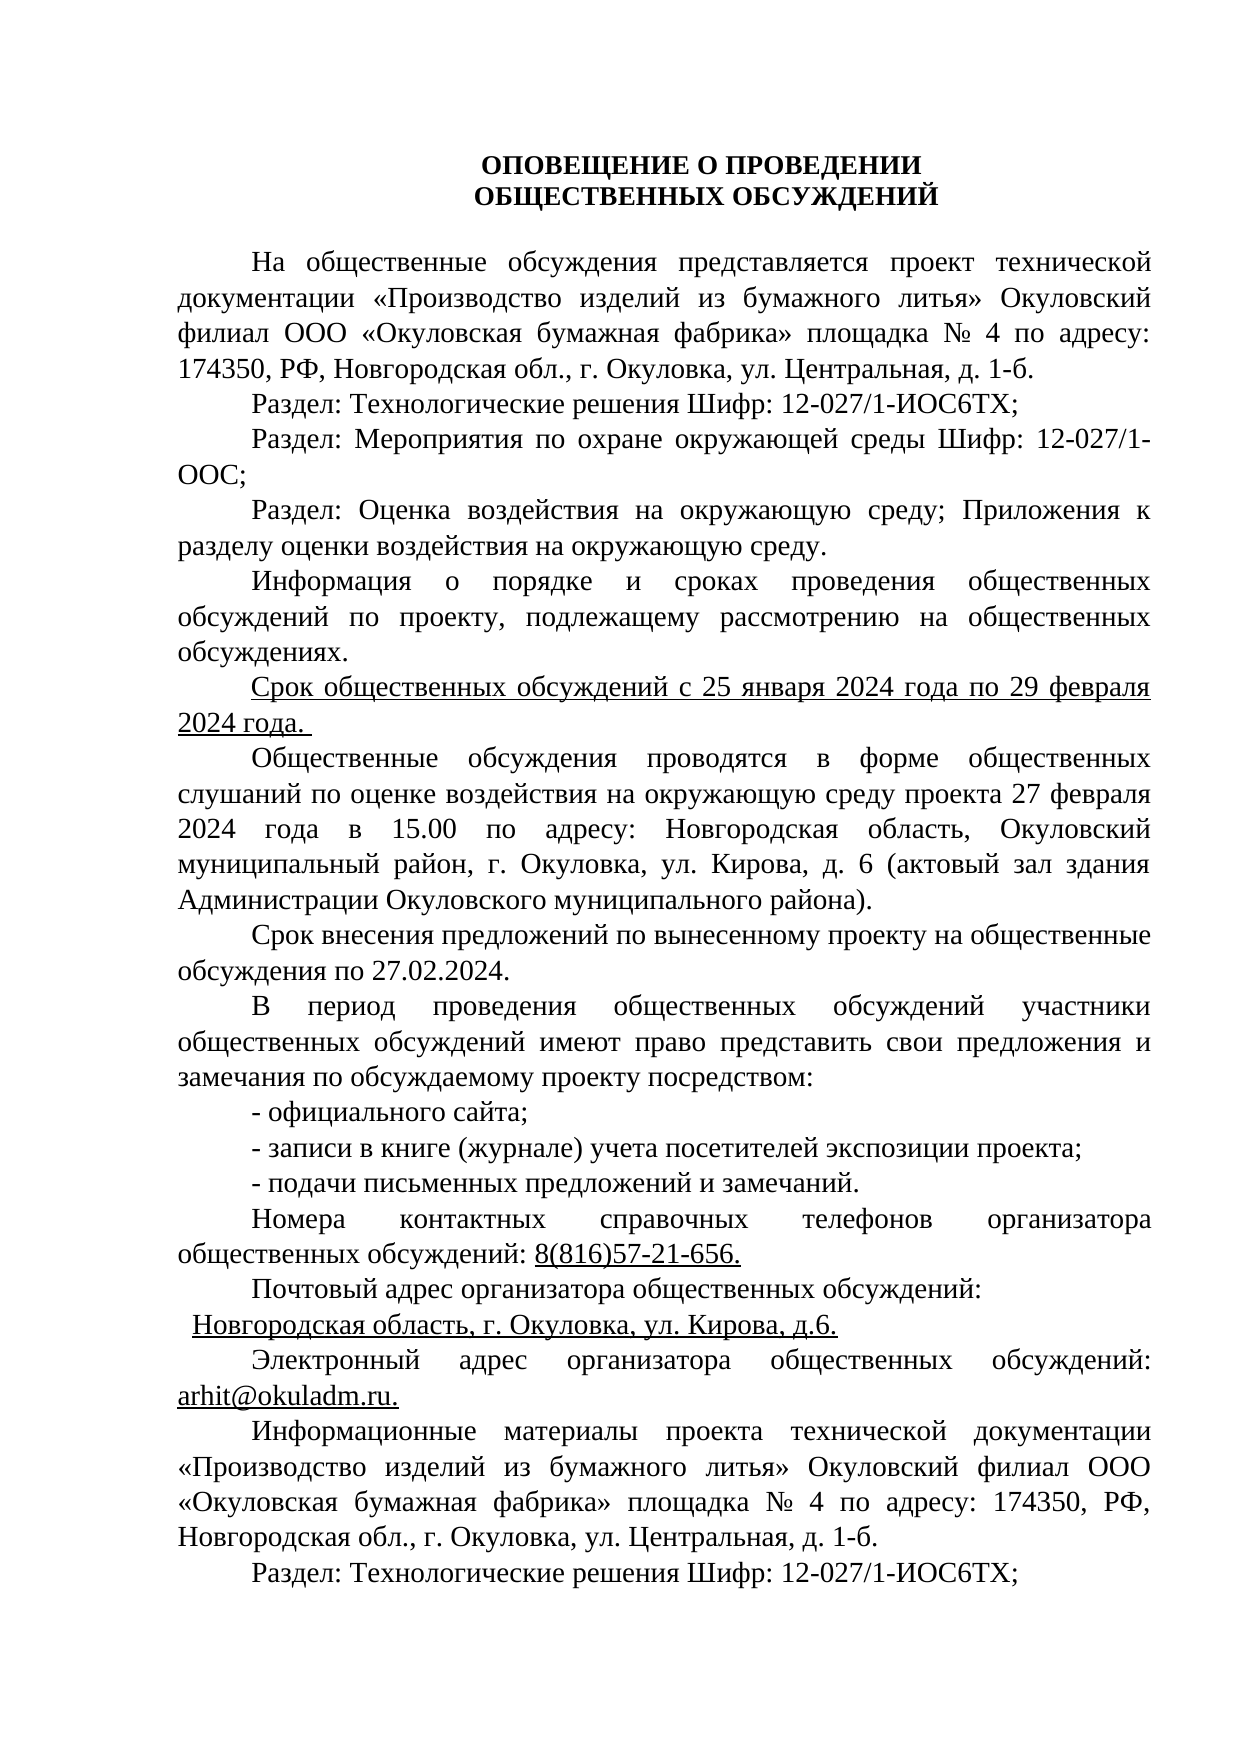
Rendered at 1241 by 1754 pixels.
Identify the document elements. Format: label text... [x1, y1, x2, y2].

text Общественные обсуждения проводятся в форме общественных слушаний по оценке воздействия на окружающую среду проекта 27 февраля 2024 года в 15.00 по адресу: Новгородская область, Окуловский муниципальный район, г. Окуловка, ул. Кирова, д. 6 (актовый зал здания Администрации Окуловского муниципального района). [177, 738, 1152, 916]
text ОБЩЕСТВЕННЫХ ОБСУЖДЕНИЙ [177, 180, 1152, 212]
text Срок внесения предложений по вынесенному проекту на общественные обсуждения по 27.02.2024. [177, 916, 1152, 986]
text Раздел: Мероприятия по охране окружающей среды Шифр: 12-027/1-ООС; [177, 420, 1152, 491]
text Срок общественных обсуждений с 25 января 2024 года по 29 февраля 2024 года. [177, 668, 1152, 738]
text ОПОВЕЩЕНИЕ О ПРОВЕДЕНИИ [177, 149, 1152, 180]
text - записи в книге (журнале) учета посетителей экспозиции проекта; [177, 1128, 1152, 1163]
text Новгородская область, г. Окуловка, ул. Кирова, д.6. [177, 1305, 1152, 1341]
text Информация о порядке и сроках проведения общественных обсуждений по проекту, подлежащему рассмотрению на общественных обсуждениях. [177, 561, 1152, 668]
text Раздел: Технологические решения Шифр: 12-027/1-ИОС6ТХ; [177, 384, 1152, 420]
text Электронный адрес организатора общественных обсуждений: arhit@okuladm.ru. [177, 1341, 1152, 1411]
text Раздел: Оценка воздействия на окружающую среду; Приложения к разделу оценки воздействия на окружающую среду. [177, 491, 1152, 561]
text Раздел: Технологические решения Шифр: 12-027/1-ИОС6ТХ; [177, 1553, 1152, 1588]
text Информационные материалы проекта технической документации «Производство изделий из бумажного литья» Окуловский филиал ООО «Окуловская бумажная фабрика» площадка № 4 по адресу: 174350, РФ, Новгородская обл., г. Окуловка, ул. Центральная, д. 1-б. [177, 1411, 1152, 1553]
text На общественные обсуждения представляется проект технической документации «Производство изделий из бумажного литья» Окуловский филиал ООО «Окуловская бумажная фабрика» площадка № 4 по адресу: 174350, РФ, Новгородская обл., г. Окуловка, ул. Центральная, д. 1-б. [177, 243, 1152, 384]
text - официального сайта; [177, 1093, 1152, 1128]
text В период проведения общественных обсуждений участники общественных обсуждений имеют право представить свои предложения и замечания по обсуждаемому проекту посредством: [177, 986, 1152, 1093]
text Номера контактных справочных телефонов организатора общественных обсуждений: 8(816)57-21-656. [177, 1199, 1152, 1270]
text Почтовый адрес организатора общественных обсуждений: [177, 1270, 1152, 1305]
text - подачи письменных предложений и замечаний. [177, 1163, 1152, 1199]
